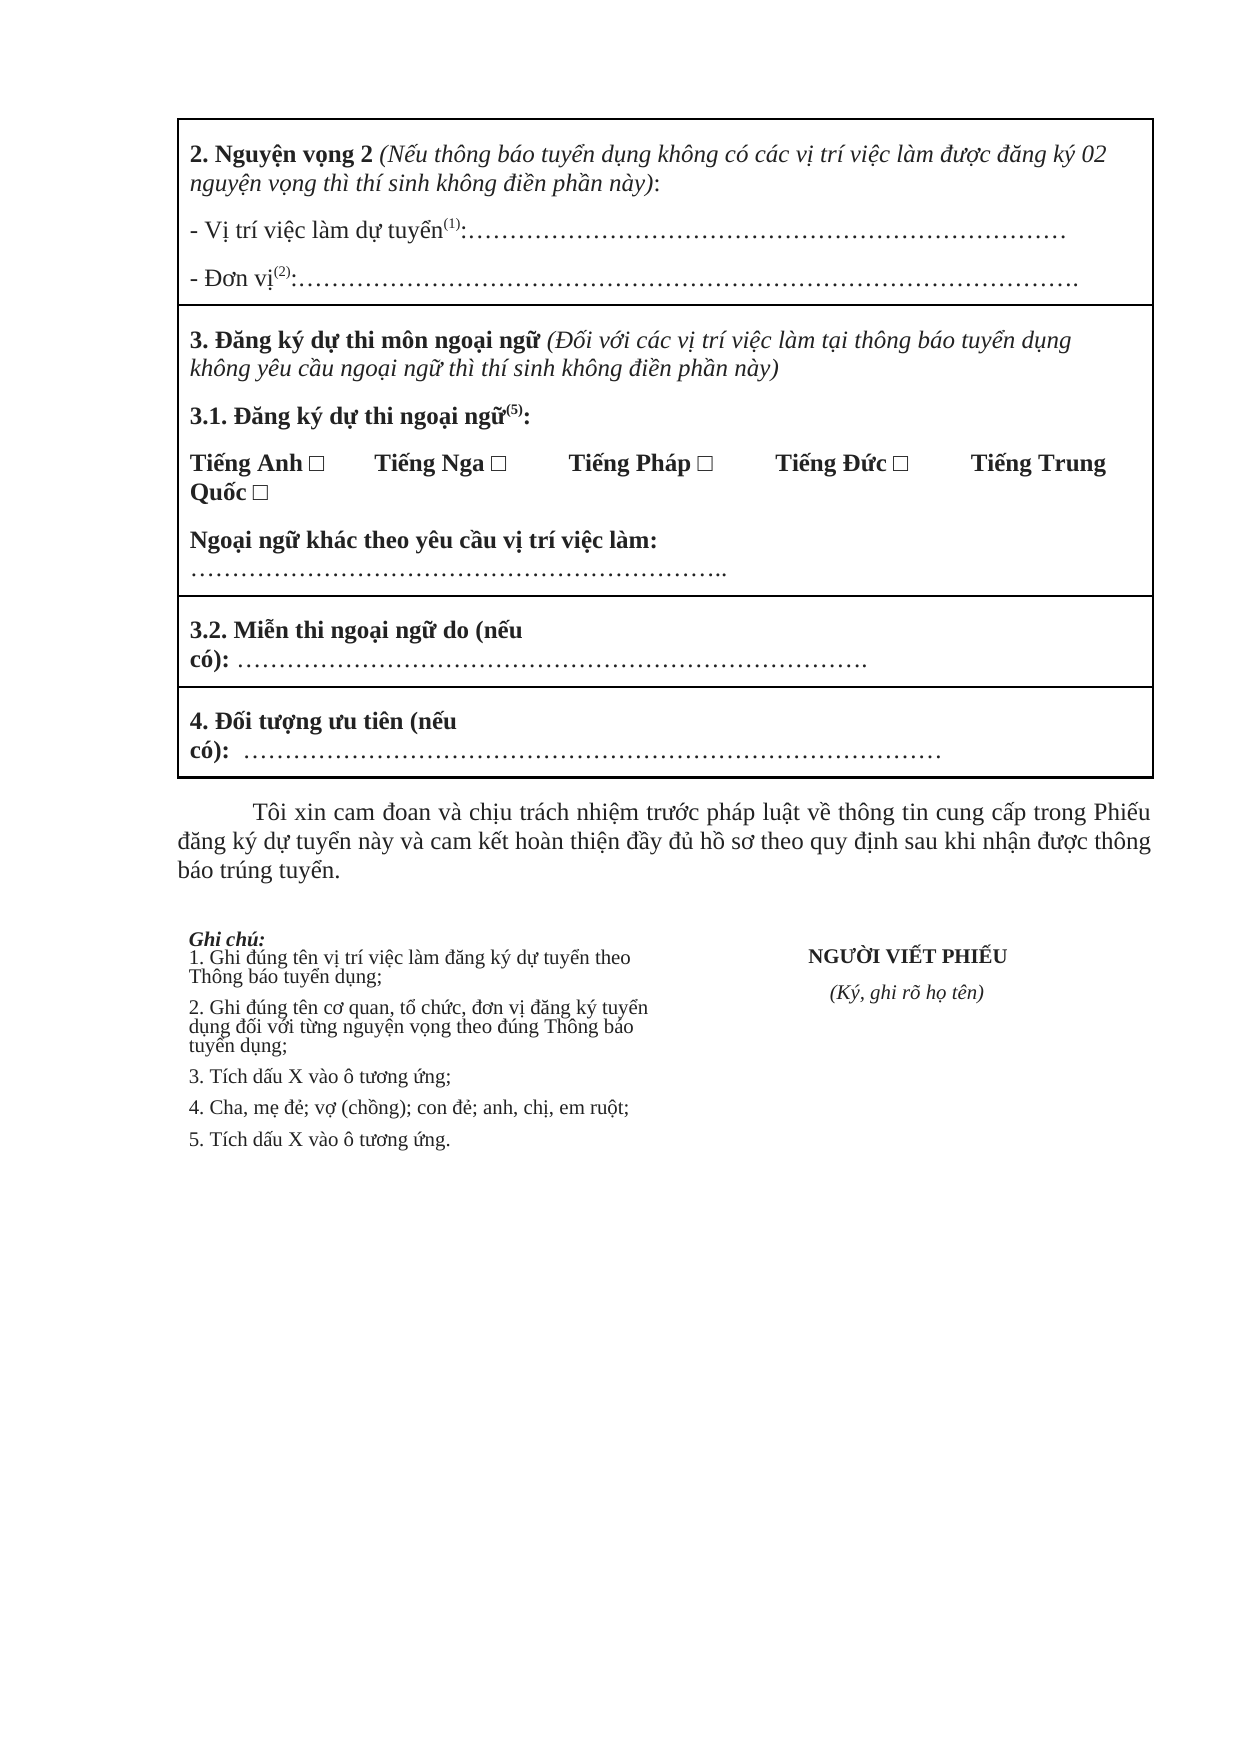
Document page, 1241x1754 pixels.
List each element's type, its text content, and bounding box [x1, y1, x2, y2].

table_cell 3.2. Miễn thi ngoại ngữ do (nếu có): …………………………………………………………………. [179, 597, 1152, 686]
table_header Ghi chú: 1. Ghi đúng tên vị trí việc làm đăng ký dự tuyển theo Thông báo tuyển dụng; 2. Ghi đúng tên cơ quan, tổ chức, đơn vị đăng ký tuyển dụng đối với từng nguyện vọng theo đúng Thông báo tuyển dụng; 3. Tích dấu X vào ô tương ứng; 4. Cha, mẹ đẻ; vợ (chồng); con đẻ; anh, chị, em ruột; 5. Tích dấu X vào ô tương ứng. [177, 931, 664, 1162]
table_header NGƯỜI VIẾT PHIẾU (Ký, ghi rõ họ tên) [664, 931, 1152, 1162]
table_cell 4. Đối tượng ưu tiên (nếu có): ………………………………………………………………………… [179, 688, 1152, 776]
table_cell 3. Đăng ký dự thi môn ngoại ngữ (Đối với các vị trí việc làm tại thông báo tuyển dụng không yêu cầu ngoại ngữ thì thí sinh không điền phần này) 3.1. Đăng ký dự thi ngoại ngữ(5): Tiếng Anh □ Tiếng Nga □ Tiếng Pháp □ Tiếng Đức □ Tiếng Trung Quốc □ Ngoại ngữ khác theo yêu cầu vị trí việc làm:……………………………………………………….. [179, 306, 1152, 595]
text Tôi xin cam đoan và chịu trách nhiệm trước pháp luật về thông tin cung cấp trong Phiếu đăng ký dự tuyển này và cam kết hoàn thiện đầy đủ hồ sơ theo quy định sau khi nhận được thông báo trúng tuyển. [177, 797, 1152, 883]
table_cell 2. Nguyện vọng 2 (Nếu thông báo tuyển dụng không có các vị trí việc làm được đăng ký 02 nguyện vọng thì thí sinh không điền phần này): - Vị trí việc làm dự tuyển(1):……………………………………………………………… - Đơn vị(2):…………………………………………………………………………………. [179, 120, 1152, 304]
